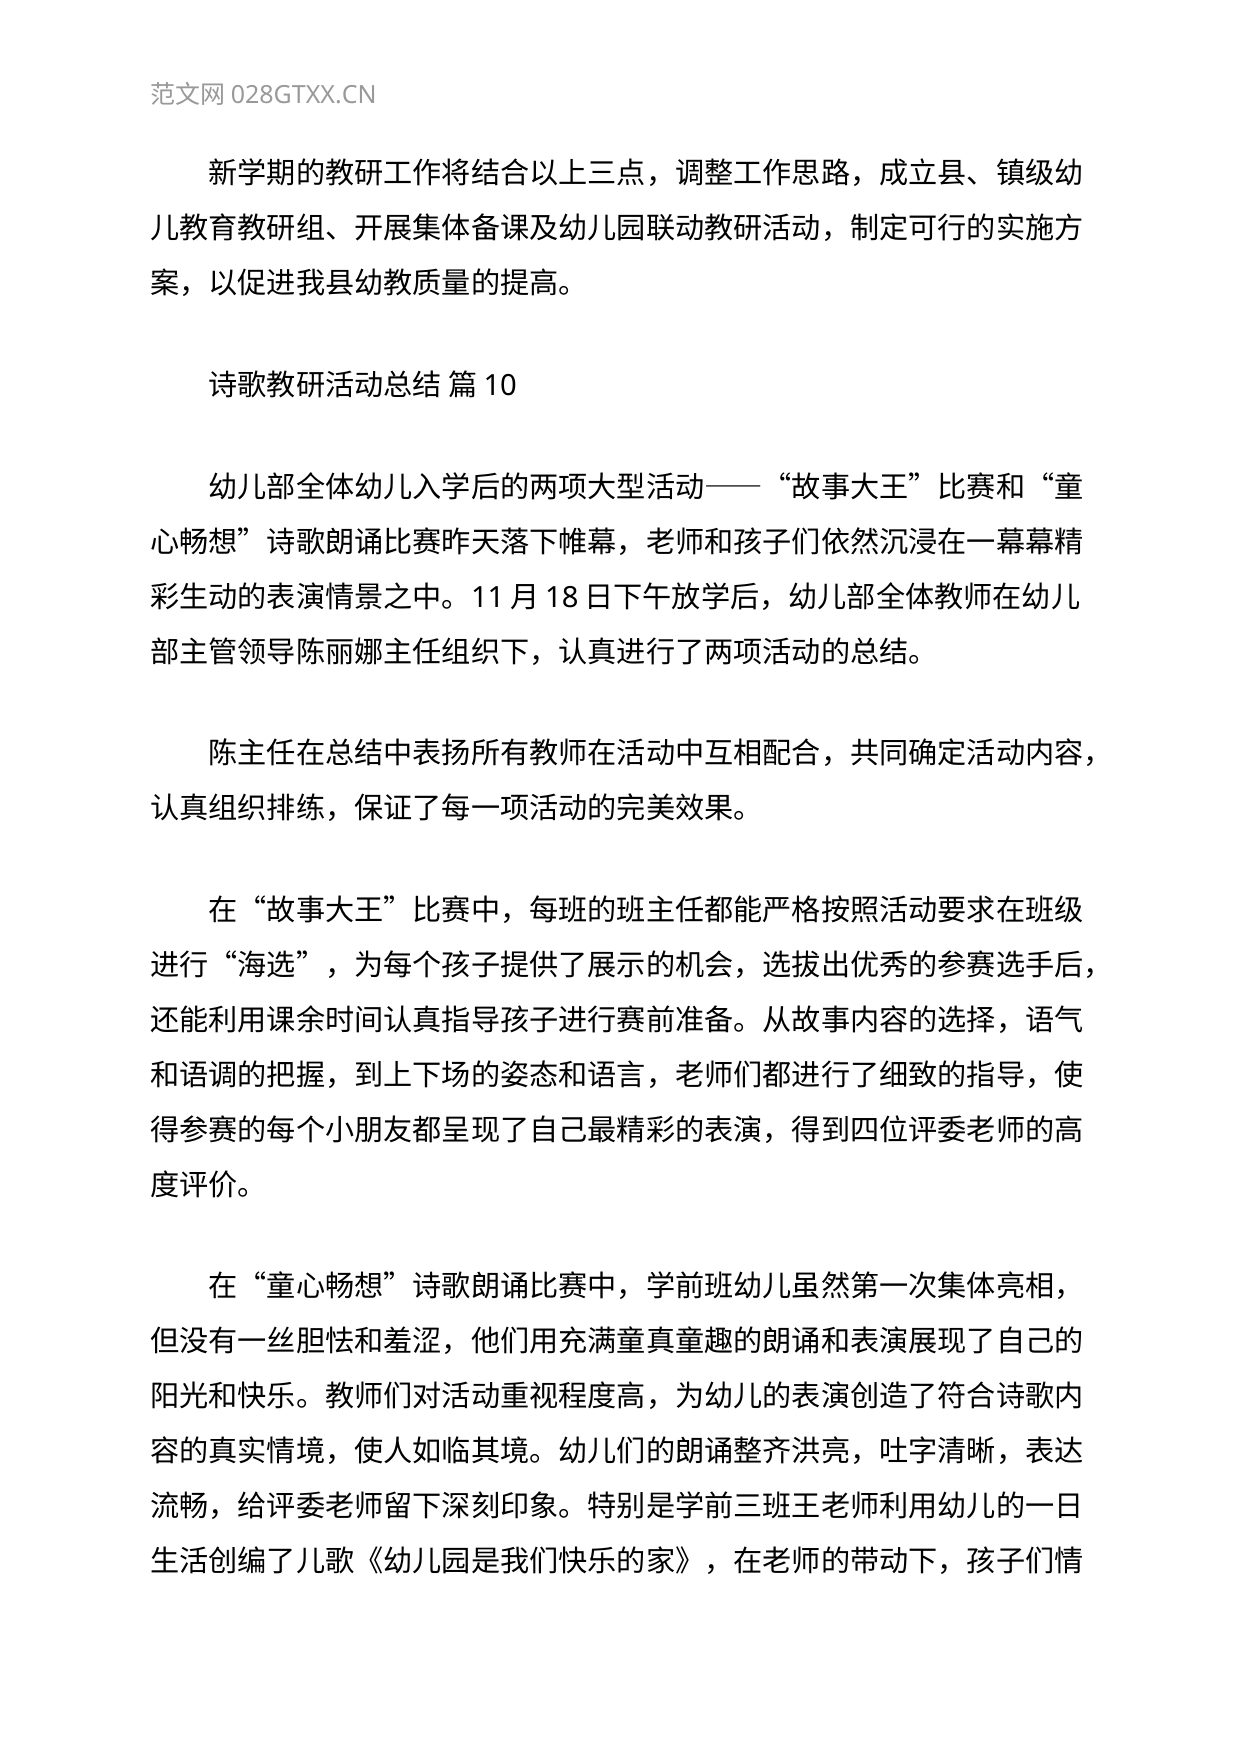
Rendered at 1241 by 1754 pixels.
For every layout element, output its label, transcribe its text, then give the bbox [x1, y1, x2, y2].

text 陈主任在总结中表扬所有教师在活动中互相配合，共同确定活动内容，认真组织排练，保证了每一项活动的完美效果。 [150, 730, 1090, 827]
text 幼儿部全体幼儿入学后的两项大型活动——“故事大王”比赛和“童心畅想”诗歌朗诵比赛昨天落下帷幕，老师和孩子们依然沉浸在一幕幕精彩生动的表演情景之中。11月18日下午放学后，幼儿部全体教师在幼儿部主管领导陈丽娜主任组织下，认真进行了两项活动的总结。 [150, 463, 1090, 671]
text 在“故事大王”比赛中，每班的班主任都能严格按照活动要求在班级进行“海选”，为每个孩子提供了展示的机会，选拔出优秀的参赛选手后，还能利用课余时间认真指导孩子进行赛前准备。从故事内容的选择，语气和语调的把握，到上下场的姿态和语言，老师们都进行了细致的指导，使得参赛的每个小朋友都呈现了自己最精彩的表演，得到四位评委老师的高度评价。 [150, 887, 1090, 1203]
text 诗歌教研活动总结 篇10 [150, 362, 1090, 404]
text 新学期的教研工作将结合以上三点，调整工作思路，成立县、镇级幼儿教育教研组、开展集体备课及幼儿园联动教研活动，制定可行的实施方案，以促进我县幼教质量的提高。 [150, 150, 1090, 302]
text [150, 1263, 1090, 1580]
